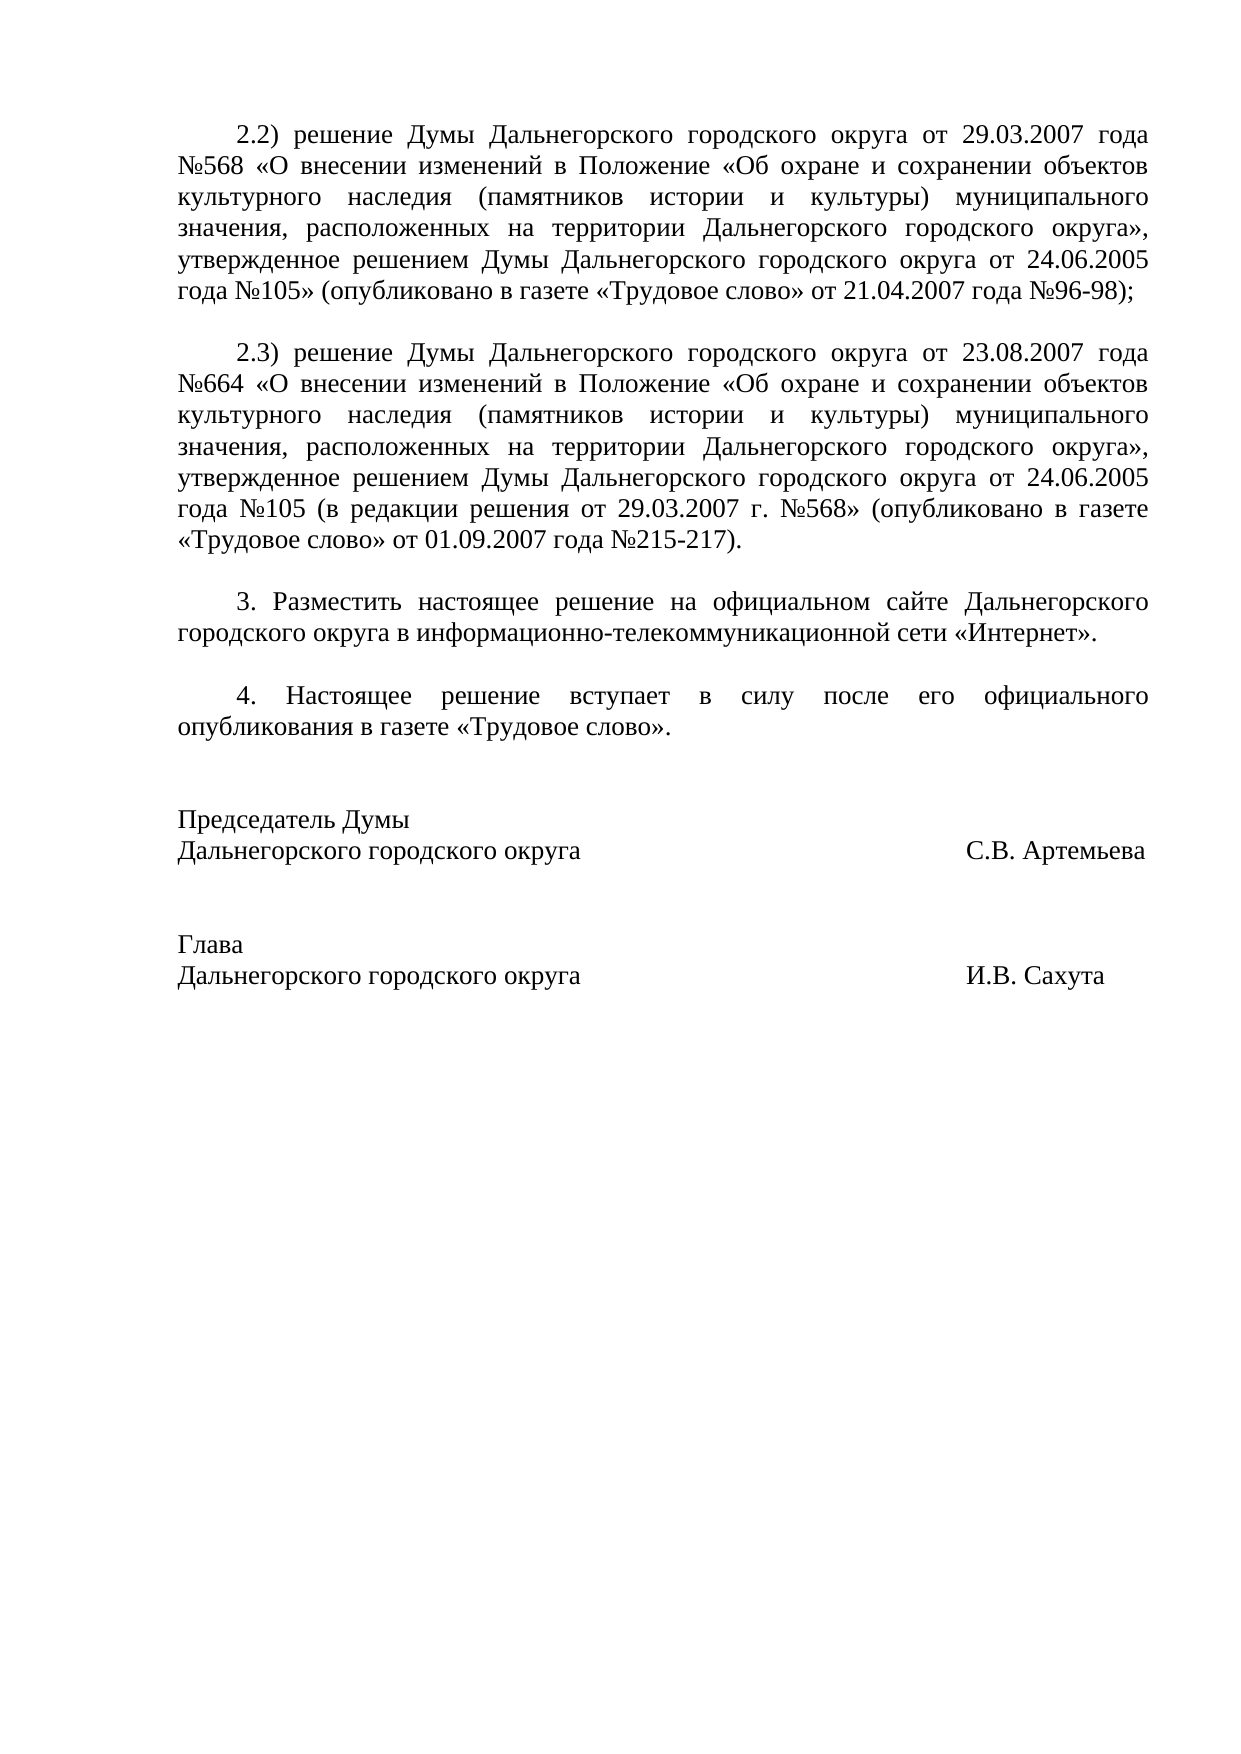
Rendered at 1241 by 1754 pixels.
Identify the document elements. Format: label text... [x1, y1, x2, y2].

text Дальнегорского городского округа С.В. Артемьева [177, 834, 1150, 866]
text Глава [177, 928, 1150, 959]
text 4. Настоящее решение вступает в силу после его официального опубликования в газете «Трудовое слово». [177, 679, 1150, 741]
text 2.3) решение Думы Дальнегорского городского округа от 23.08.2007 года №664 «О внесении изменений в Положение «Об охране и сохранении объектов культурного наследия (памятников истории и культуры) муниципального значения, расположенных на территории Дальнегорского городского округа», утвержденное решением Думы Дальнегорского городского округа от 24.06.2005 года №105 (в редакции решения от 29.03.2007 г. №568» (опубликовано в газете «Трудовое слово» от 01.09.2007 года №215-217). [177, 336, 1150, 554]
text 3. Разместить настоящее решение на официальном сайте Дальнегорского городского округа в информационно-телекоммуникационной сети «Интернет». [177, 585, 1150, 648]
text Председатель Думы [177, 803, 1150, 834]
text Дальнегорского городского округа И.В. Сахута [177, 959, 1150, 990]
text 2.2) решение Думы Дальнегорского городского округа от 29.03.2007 года №568 «О внесении изменений в Положение «Об охране и сохранении объектов культурного наследия (памятников истории и культуры) муниципального значения, расположенных на территории Дальнегорского городского округа», утвержденное решением Думы Дальнегорского городского округа от 24.06.2005 года №105» (опубликовано в газете «Трудовое слово» от 21.04.2007 года №96-98); [177, 118, 1150, 305]
